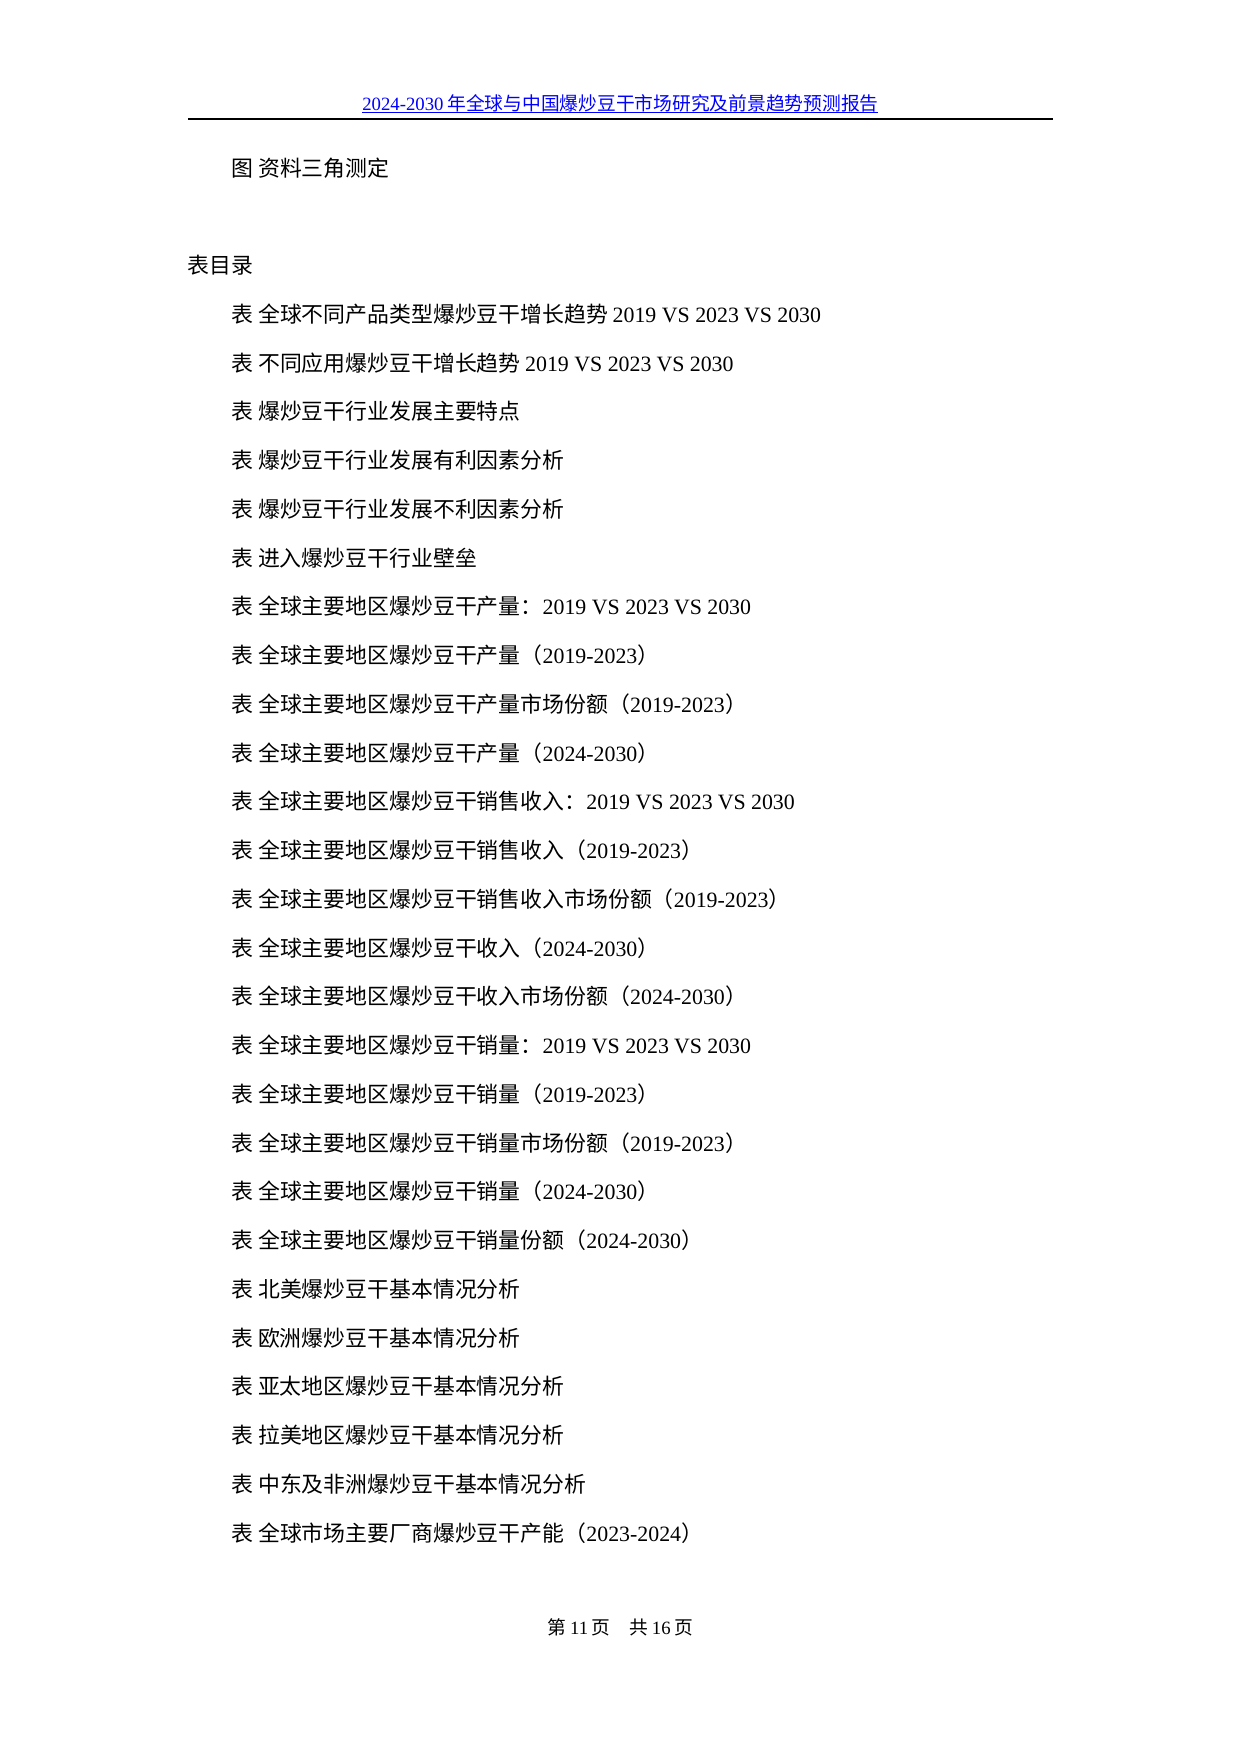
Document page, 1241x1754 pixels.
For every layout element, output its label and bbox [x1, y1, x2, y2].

text [187, 150, 1053, 1548]
